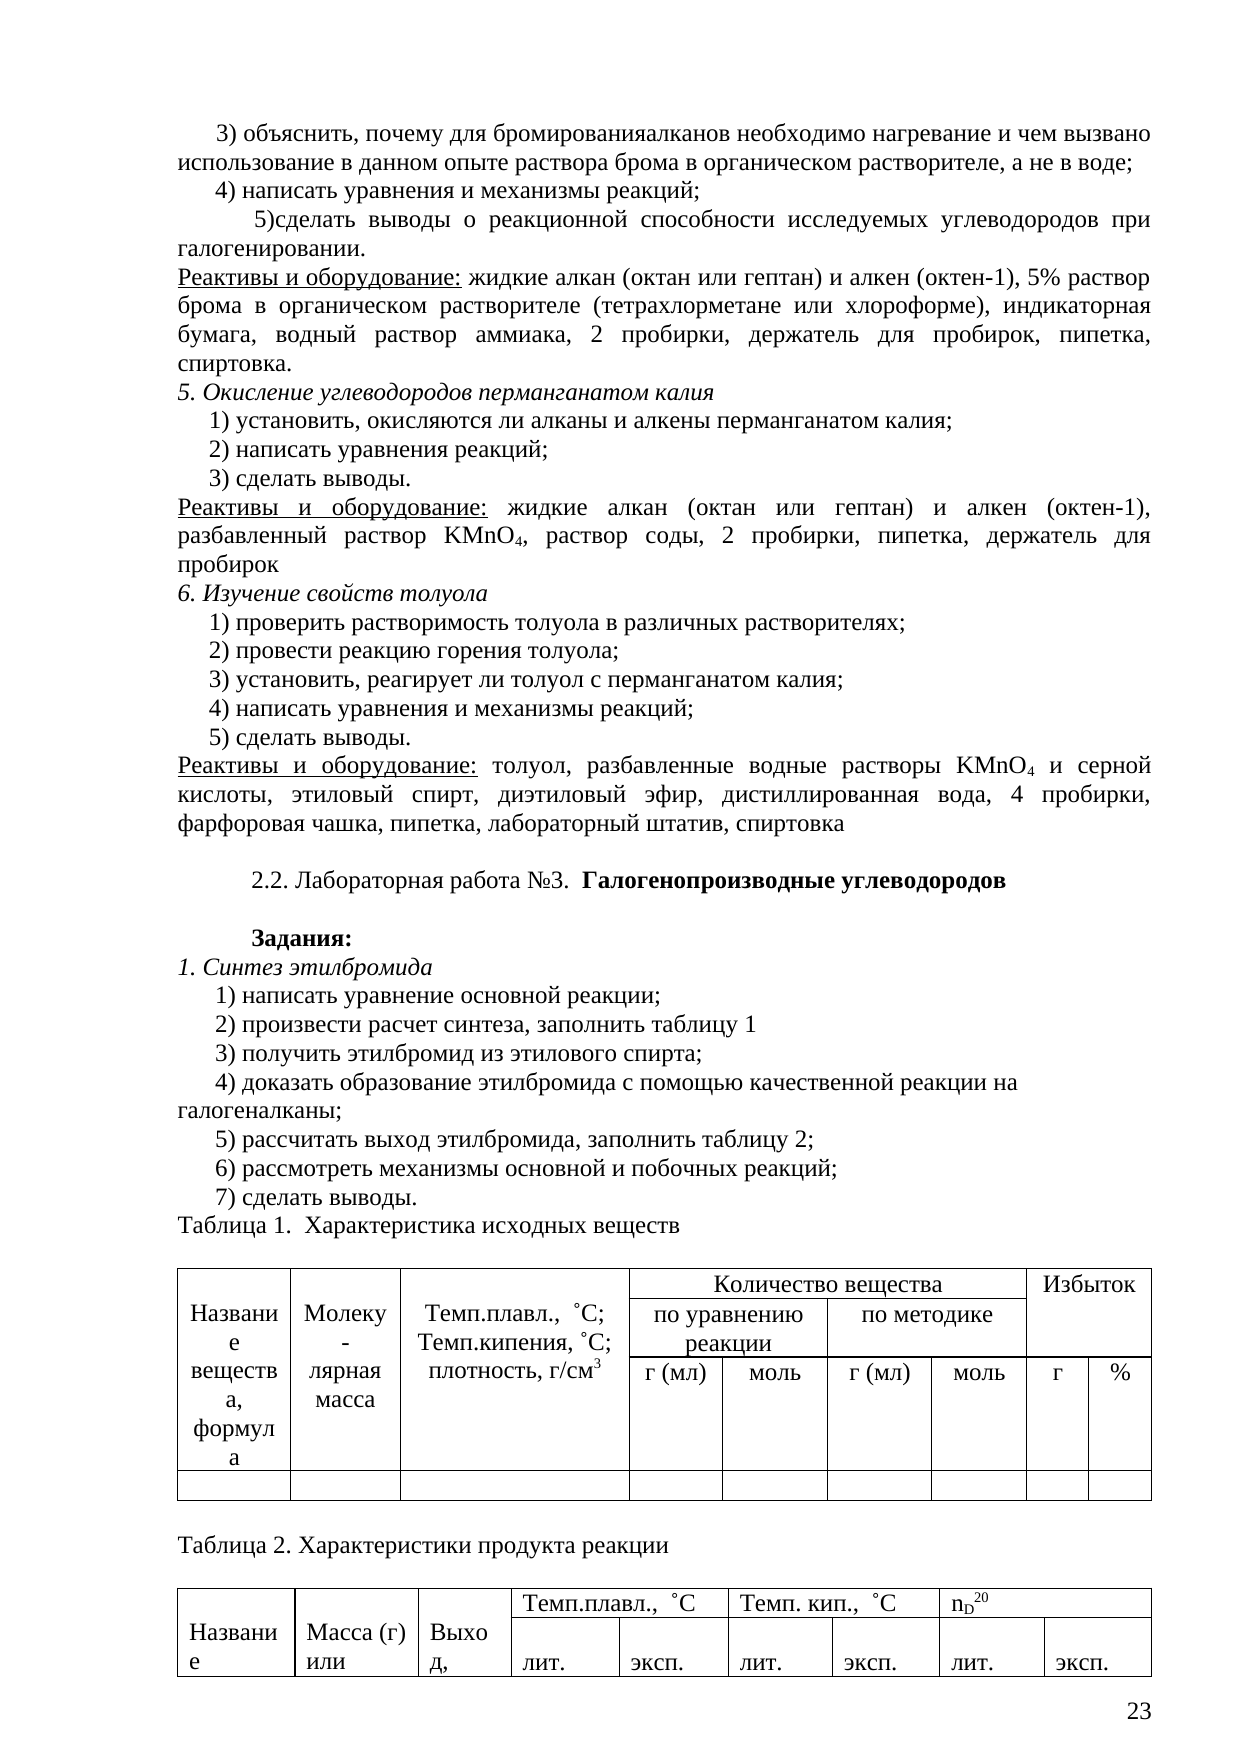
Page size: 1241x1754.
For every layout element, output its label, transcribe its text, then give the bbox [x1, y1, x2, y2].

table_header Молеку- лярная масса [291, 1269, 400, 1470]
text 3) сделать выводы. [177, 463, 1152, 492]
table_cell [1027, 1471, 1088, 1500]
text 4) доказать образование этилбромида с помощью качественной реакции на галогеналканы; [177, 1067, 1152, 1124]
table_cell [828, 1471, 931, 1500]
text 5. Окисление углеводородов перманганатом калия [177, 377, 1152, 406]
table_header Название вещества, формула [178, 1589, 294, 1676]
text 1) написать уравнение основной реакции; [177, 981, 1152, 1009]
table_cell [723, 1471, 827, 1500]
text Задания: [177, 923, 1152, 952]
text 3) получить этилбромид из этилового спирта; [177, 1038, 1152, 1067]
text Таблица 1. Характеристика исходных веществ [177, 1211, 1152, 1239]
table_header Количество вещества [630, 1269, 1026, 1298]
table_cell лит. [729, 1618, 832, 1676]
table_header nD20 [940, 1589, 1151, 1617]
table_cell г (мл) [630, 1358, 722, 1470]
text 2) произвести расчет синтеза, заполнить таблицу 1 [177, 1009, 1152, 1038]
table_cell по уравнению реакции [630, 1299, 827, 1356]
text Реактивы и оборудование: жидкие алкан (октан или гептан) и алкен (октен-1), разбавленный раствор KMnO4, раствор соды, 2 пробирки, пипетка, держатель для пробирок [177, 492, 1152, 578]
text 1) установить, окисляются ли алканы и алкены перманганатом калия; [177, 406, 1152, 434]
table_header Выход, % [419, 1589, 511, 1676]
table_cell [1089, 1471, 1151, 1500]
text 5)сделать выводы о реакционной способности исследуемых углеводородов при галогенировании. [177, 204, 1152, 262]
text Таблица 2. Характеристики продукта реакции [177, 1530, 1152, 1559]
table_cell моль [932, 1358, 1026, 1470]
text Реактивы и оборудование: жидкие алкан (октан или гептан) и алкен (октен-1), 5% раствор брома в органическом растворителе (тетрахлорметане или хлороформе), индикаторная бумага, водный раствор аммиака, 2 пробирки, держатель для пробирок, пипетка, спиртовка. [177, 262, 1152, 377]
table_cell лит. [512, 1618, 619, 1676]
text Реактивы и оборудование: толуол, разбавленные водные растворы KMnO4 и серной кислоты, этиловый спирт, диэтиловый эфир, дистиллированная вода, 4 пробирки, фарфоровая чашка, пипетка, лабораторный штатив, спиртовка [177, 751, 1152, 837]
text 1) проверить растворимость толуола в различных растворителях; [177, 607, 1152, 636]
table_header Темп.плавл., ˚С [512, 1589, 728, 1617]
table_cell эксп. [833, 1618, 939, 1676]
text 6. Изучение свойств толуола [177, 578, 1152, 607]
text 2) провести реакцию горения толуола; [177, 636, 1152, 664]
table_header Масса (г) или объем, мл [296, 1589, 418, 1676]
table_cell по методике [828, 1299, 1026, 1356]
table_header Темп. кип., ˚С [729, 1589, 939, 1617]
table_cell [401, 1471, 629, 1500]
text 4) написать уравнения и механизмы реакций; [177, 176, 1152, 204]
table_cell [178, 1471, 290, 1500]
text 7) сделать выводы. [177, 1182, 1152, 1211]
table_cell г [1027, 1358, 1088, 1470]
text 1. Синтез этилбромида [177, 952, 1152, 981]
table_cell лит. [940, 1618, 1044, 1676]
table_header Избыток [1027, 1269, 1151, 1356]
table_cell г (мл) [828, 1358, 931, 1470]
table_cell [932, 1471, 1026, 1500]
text 3) объяснить, почему для бромированияалканов необходимо нагревание и чем вызвано использование в данном опыте раствора брома в органическом растворителе, а не в воде; [177, 118, 1152, 176]
table_cell эксп. [620, 1618, 728, 1676]
table_cell эксп. [1045, 1618, 1151, 1676]
table_cell [291, 1471, 400, 1500]
text 3) установить, реагирует ли толуол с перманганатом калия; [177, 664, 1152, 693]
text 4) написать уравнения и механизмы реакций; [177, 693, 1152, 722]
table_header Название вещества, формула [178, 1269, 290, 1470]
text 2.2. Лабораторная работа №3. Галогенопроизводные углеводородов [177, 866, 1152, 894]
text 6) рассмотреть механизмы основной и побочных реакций; [177, 1153, 1152, 1182]
table_cell % [1089, 1358, 1151, 1470]
text 5) рассчитать выход этилбромида, заполнить таблицу 2; [177, 1124, 1152, 1153]
table_header Темп.плавл., ˚С; Темп.кипения, ˚С; плотность, г/см3 [401, 1269, 629, 1470]
text 5) сделать выводы. [177, 722, 1152, 751]
text 2) написать уравнения реакций; [177, 434, 1152, 463]
table_cell [630, 1471, 722, 1500]
table_cell моль [723, 1358, 827, 1470]
